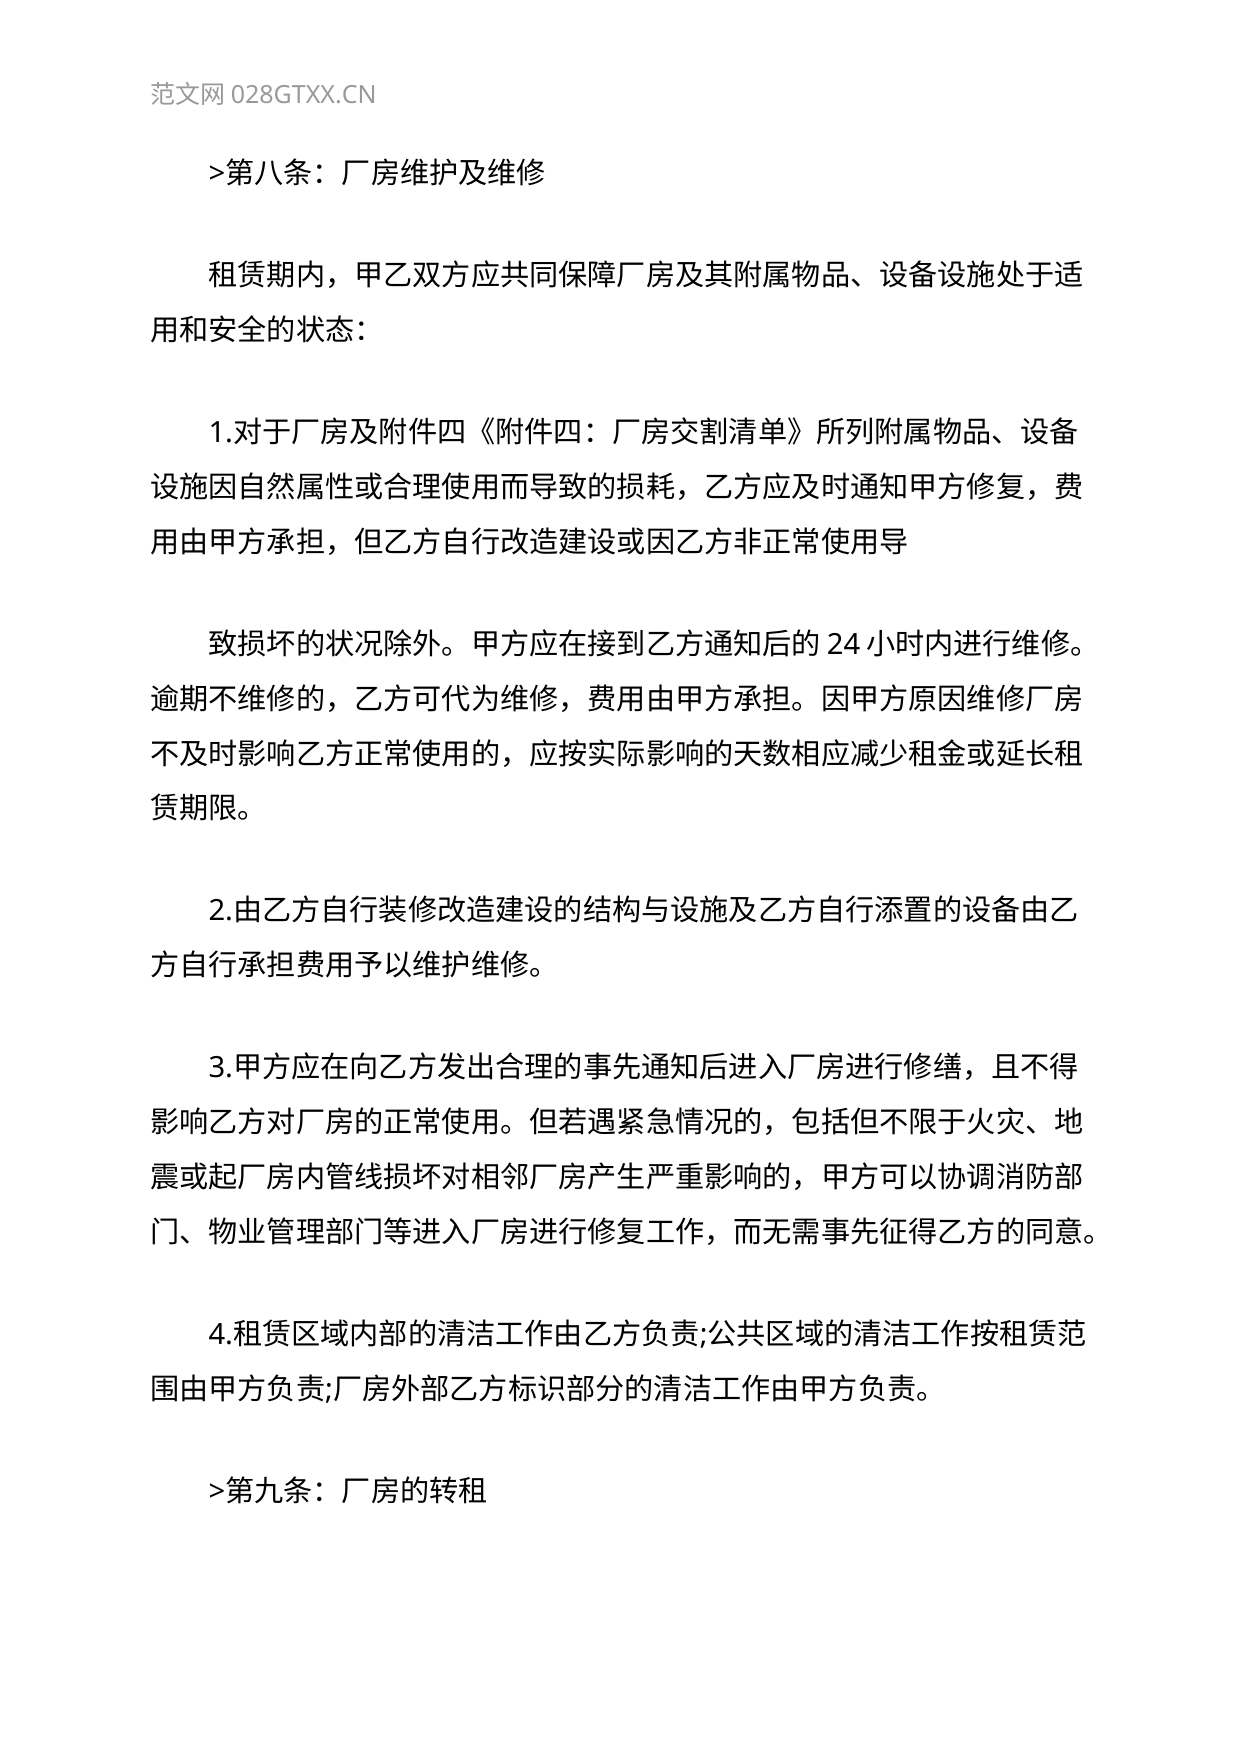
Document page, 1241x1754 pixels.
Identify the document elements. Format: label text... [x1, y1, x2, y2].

text 租赁期内，甲乙双方应共同保障厂房及其附属物品、设备设施处于适用和安全的状态： [150, 252, 1090, 349]
text >第八条：厂房维护及维修 [150, 150, 1090, 192]
text >第九条：厂房的转租 [150, 1467, 1090, 1509]
text 1.对于厂房及附件四《附件四：厂房交割清单》所列附属物品、设备设施因自然属性或合理使用而导致的损耗，乙方应及时通知甲方修复，费用由甲方承担，但乙方自行改造建设或因乙方非正常使用导 [150, 409, 1090, 561]
text 4.租赁区域内部的清洁工作由乙方负责;公共区域的清洁工作按租赁范围由甲方负责;厂房外部乙方标识部分的清洁工作由甲方负责。 [150, 1310, 1090, 1408]
text 3.甲方应在向乙方发出合理的事先通知后进入厂房进行修缮，且不得影响乙方对厂房的正常使用。但若遇紧急情况的，包括但不限于火灾、地震或起厂房内管线损坏对相邻厂房产生严重影响的，甲方可以协调消防部门、物业管理部门等进入厂房进行修复工作，而无需事先征得乙方的同意。 [150, 1044, 1090, 1251]
text 致损坏的状况除外。甲方应在接到乙方通知后的24小时内进行维修。逾期不维修的，乙方可代为维修，费用由甲方承担。因甲方原因维修厂房不及时影响乙方正常使用的，应按实际影响的天数相应减少租金或延长租赁期限。 [150, 620, 1090, 827]
text 2.由乙方自行装修改造建设的结构与设施及乙方自行添置的设备由乙方自行承担费用予以维护维修。 [150, 887, 1090, 984]
